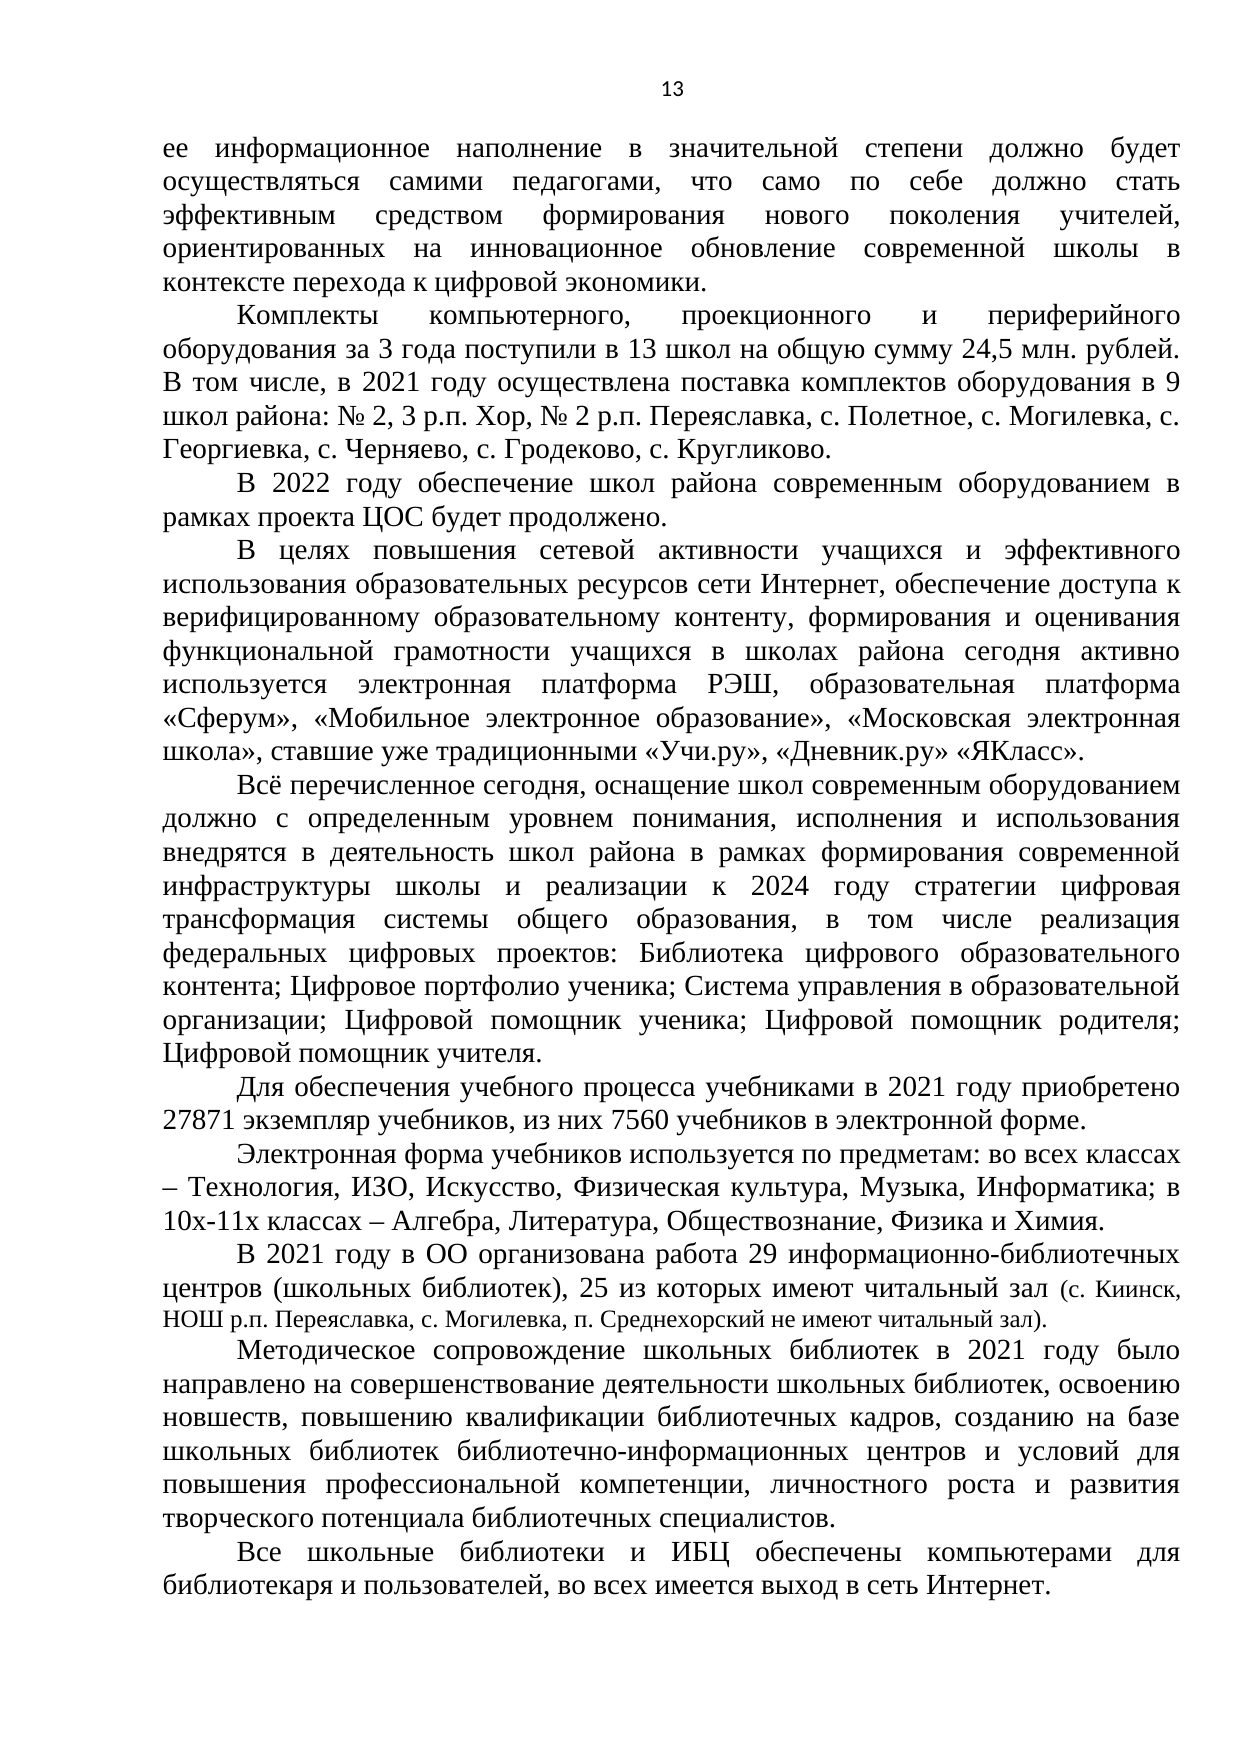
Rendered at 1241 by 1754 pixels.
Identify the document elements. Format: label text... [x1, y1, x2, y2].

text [162, 130, 1181, 297]
text Методическое сопровождение школьных библиотек в 2021 году было направлено на совершенствование деятельности школьных библиотек, освоению новшеств, повышению квалификации библиотечных кадров, созданию на базе школьных библиотек библиотечно-информационных центров и условий для повышения профессиональной компетенции, личностного роста и развития творческого потенциала библиотечных специалистов. [162, 1332, 1181, 1534]
text В целях повышения сетевой активности учащихся и эффективного использования образовательных ресурсов сети Интернет, обеспечение доступа к верифицированному образовательному контенту, формирования и оценивания функциональной грамотности учащихся в школах района сегодня активно используется электронная платформа РЭШ, образовательная платформа «Сферум», «Мобильное электронное образование», «Московская электронная школа», ставшие уже традиционными «Учи.ру», «Дневник.ру» «ЯКласс». [162, 532, 1181, 767]
text В 2021 году в ОО организована работа 29 информационно-библиотечных центров (школьных библиотек), 25 из которых имеют читальный зал (с. Киинск, НОШ р.п. Переяславка, с. Могилевка, п. Среднехорский не имеют читальный зал). [162, 1237, 1181, 1332]
text Электронная форма учебников используется по предметам: во всех классах – Технология, ИЗО, Искусство, Физическая культура, Музыка, Информатика; в 10х-11х классах – Алгебра, Литература, Обществознание, Физика и Химия. [162, 1136, 1181, 1237]
text Все школьные библиотеки и ИБЦ обеспечены компьютерами для библиотекаря и пользователей, во всех имеется выход в сеть Интернет. [162, 1534, 1181, 1601]
text Комплекты компьютерного, проекционного и периферийного оборудования за 3 года поступили в 13 школ на общую сумму 24,5 млн. рублей. В том числе, в 2021 году осуществлена поставка комплектов оборудования в 9 школ района: № 2, 3 р.п. Хор, № 2 р.п. Переяславка, с. Полетное, с. Могилевка, с. Георгиевка, с. Черняево, с. Гродеково, с. Кругликово. [162, 297, 1181, 465]
text Всё перечисленное сегодня, оснащение школ современным оборудованием должно с определенным уровнем понимания, исполнения и использования внедрятся в деятельность школ района в рамках формирования современной инфраструктуры школы и реализации к 2024 году стратегии цифровая трансформация системы общего образования, в том числе реализация федеральных цифровых проектов: Библиотека цифрового образовательного контента; Цифровое портфолио ученика; Система управления в образовательной организации; Цифровой помощник ученика; Цифровой помощник родителя; Цифровой помощник учителя. [162, 767, 1181, 1069]
text Для обеспечения учебного процесса учебниками в 2021 году приобретено 27871 экземпляр учебников, из них 7560 учебников в электронной форме. [162, 1069, 1181, 1136]
text В 2022 году обеспечение школ района современным оборудованием в рамках проекта ЦОС будет продолжено. [162, 465, 1181, 532]
